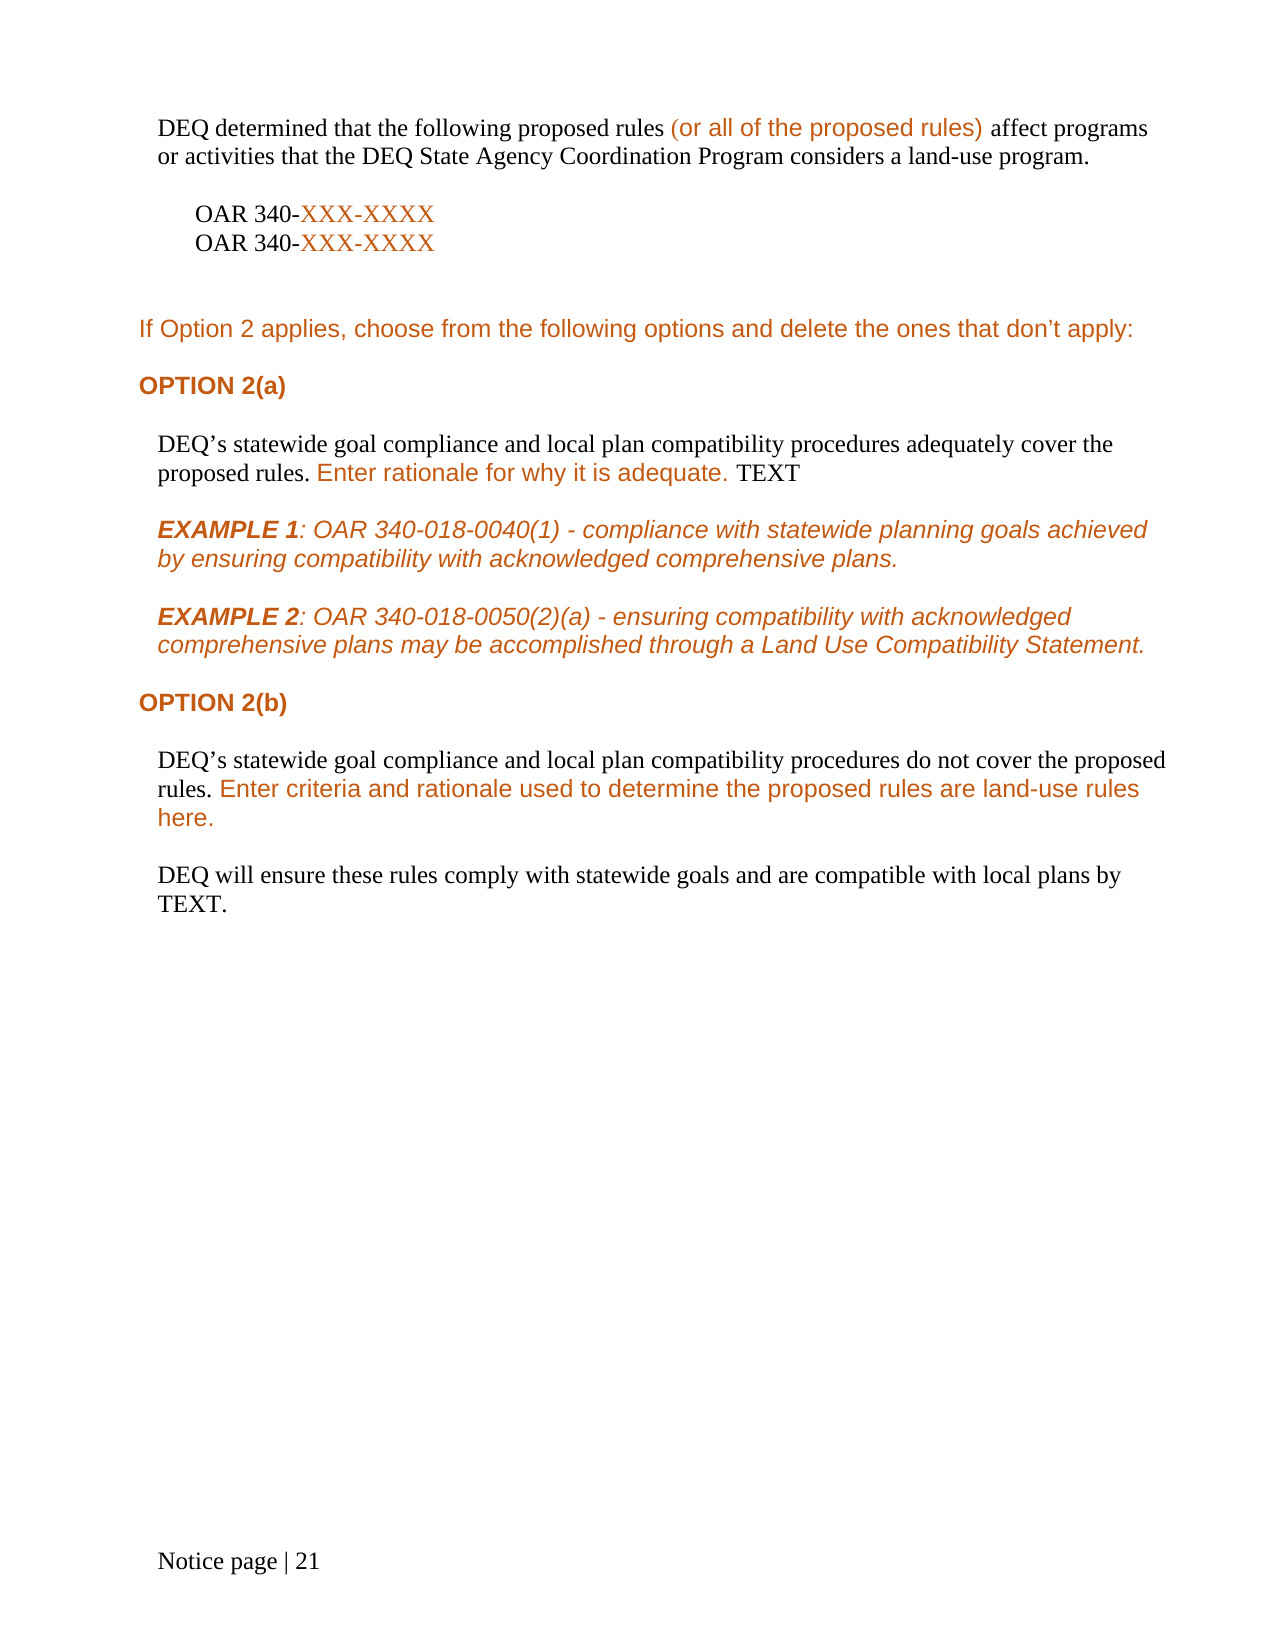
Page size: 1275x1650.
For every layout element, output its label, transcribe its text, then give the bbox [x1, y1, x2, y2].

text OPTION 2(b) [139, 688, 1170, 716]
text OAR 340-XXX-XXXX [195, 199, 1170, 228]
text DEQ determined that the following proposed rules (or all of the proposed rules) affect programs or activities that the DEQ State Agency Coordination Program considers a land-use program. [157, 112, 1170, 170]
text If Option 2 applies, choose from the following options and delete the ones that don’t apply: [139, 314, 1170, 343]
text DEQ will ensure these rules comply with statewide goals and are compatible with local plans by TEXT. [157, 860, 1170, 918]
text EXAMPLE 2: OAR 340-018-0050(2)(a) - ensuring compatibility with acknowledged comprehensive plans may be accomplished through a Land Use Compatibility Statement. [157, 601, 1170, 659]
list DEQ’s statewide goal compliance and local plan compatibility procedures do not cover the proposed rules. Enter criteria and rationale used to determine the proposed rules are land-use rules here. [157, 745, 1170, 832]
text OAR 340-XXX-XXXX [195, 228, 1170, 256]
text DEQ’s statewide goal compliance and local plan compatibility procedures adequately cover the proposed rules. Enter rationale for why it is adequate. TEXT [157, 429, 1170, 486]
text OPTION 2(a) [139, 371, 1170, 400]
text EXAMPLE 1: OAR 340-018-0040(1) - compliance with statewide planning goals achieved by ensuring compatibility with acknowledged comprehensive plans. [157, 515, 1170, 573]
